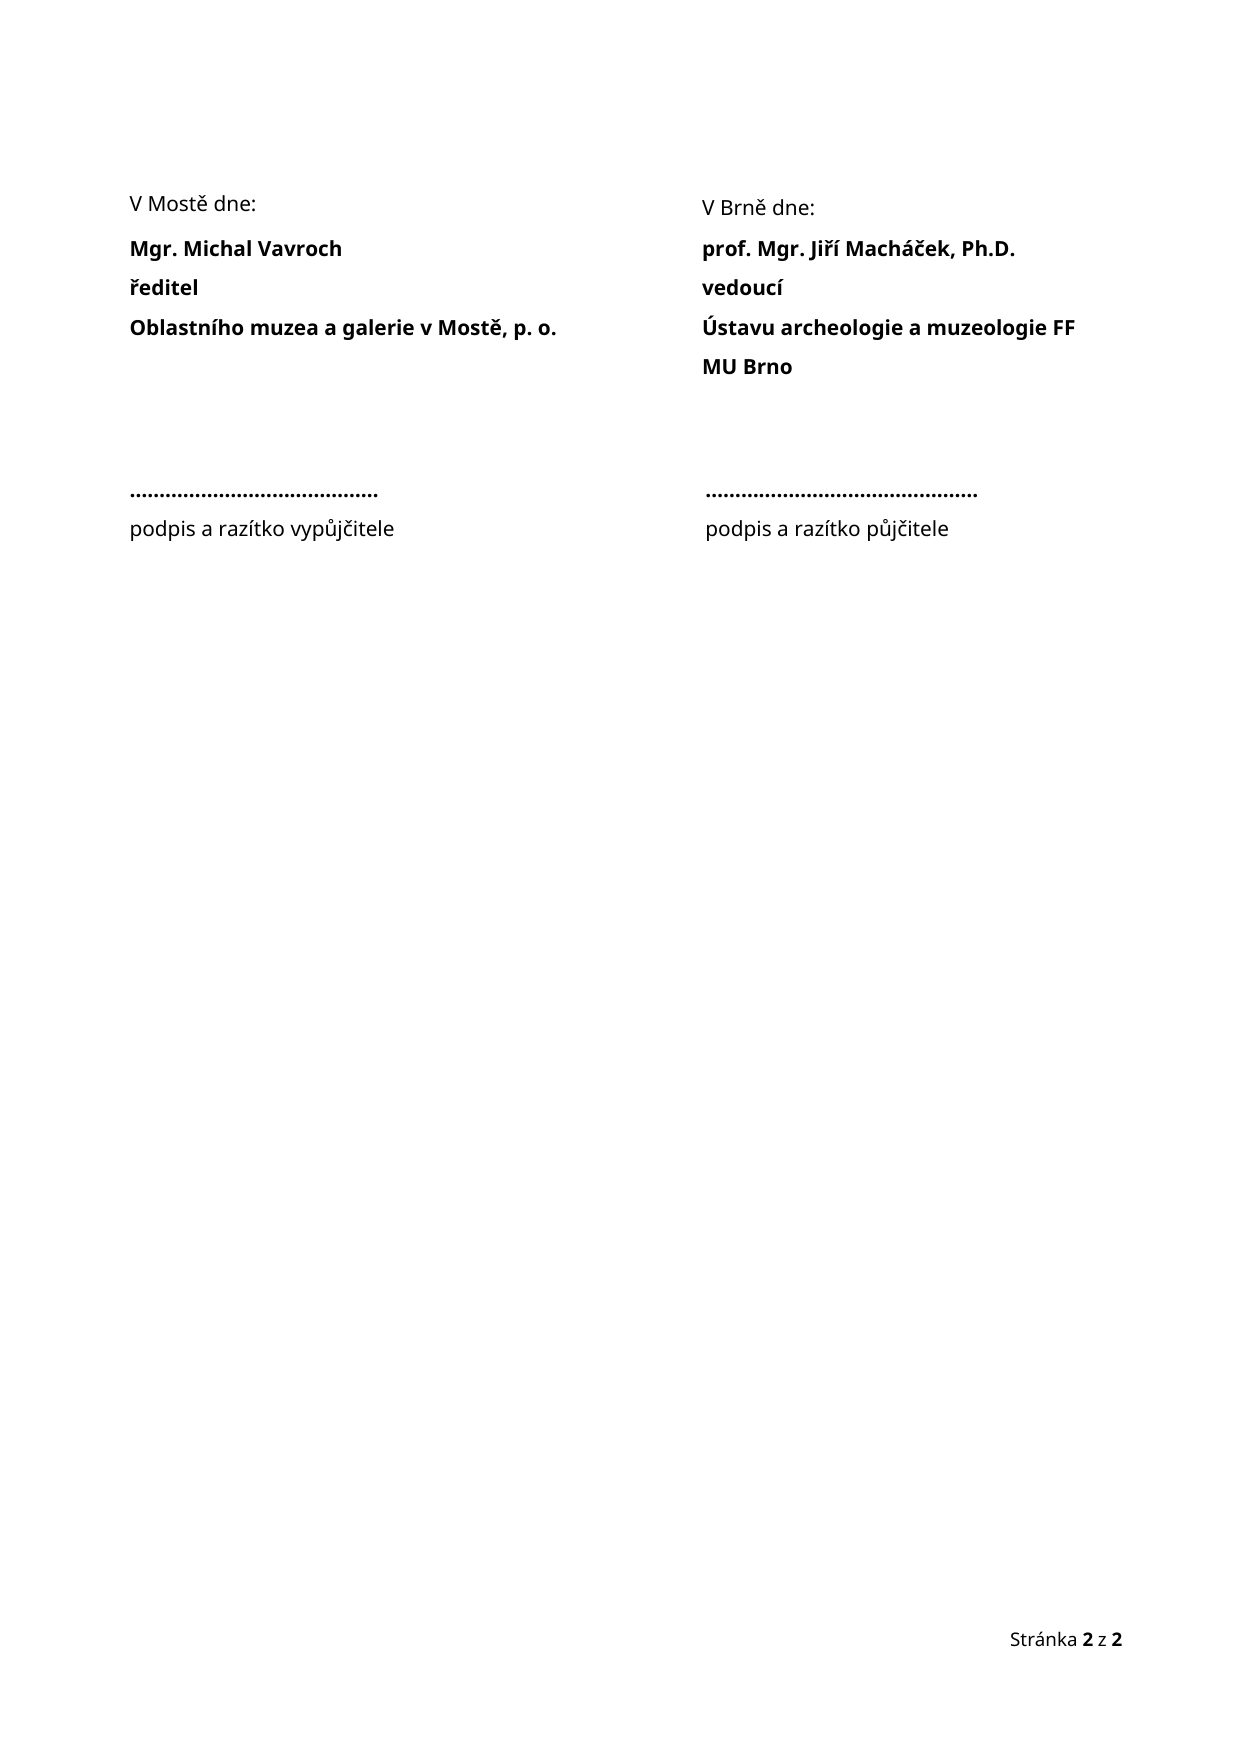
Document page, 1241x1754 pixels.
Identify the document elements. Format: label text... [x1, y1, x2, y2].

table_header V Brně dne: [691, 193, 1240, 238]
table_header V Mostě dne: [118, 193, 691, 238]
table_header …………………………………… podpis a razítko vypůjčitele [118, 469, 705, 558]
table_cell prof. Mgr. Jiří Macháček, Ph.D. vedoucí Ústavu archeologie a muzeologie FF MU Brno [691, 238, 1240, 441]
table_cell Mgr. Michal Vavroch ředitel Oblastního muzea a galerie v Mostě, p. o. [118, 238, 691, 441]
table_header ………………………………………. podpis a razítko půjčitele [705, 469, 1136, 558]
